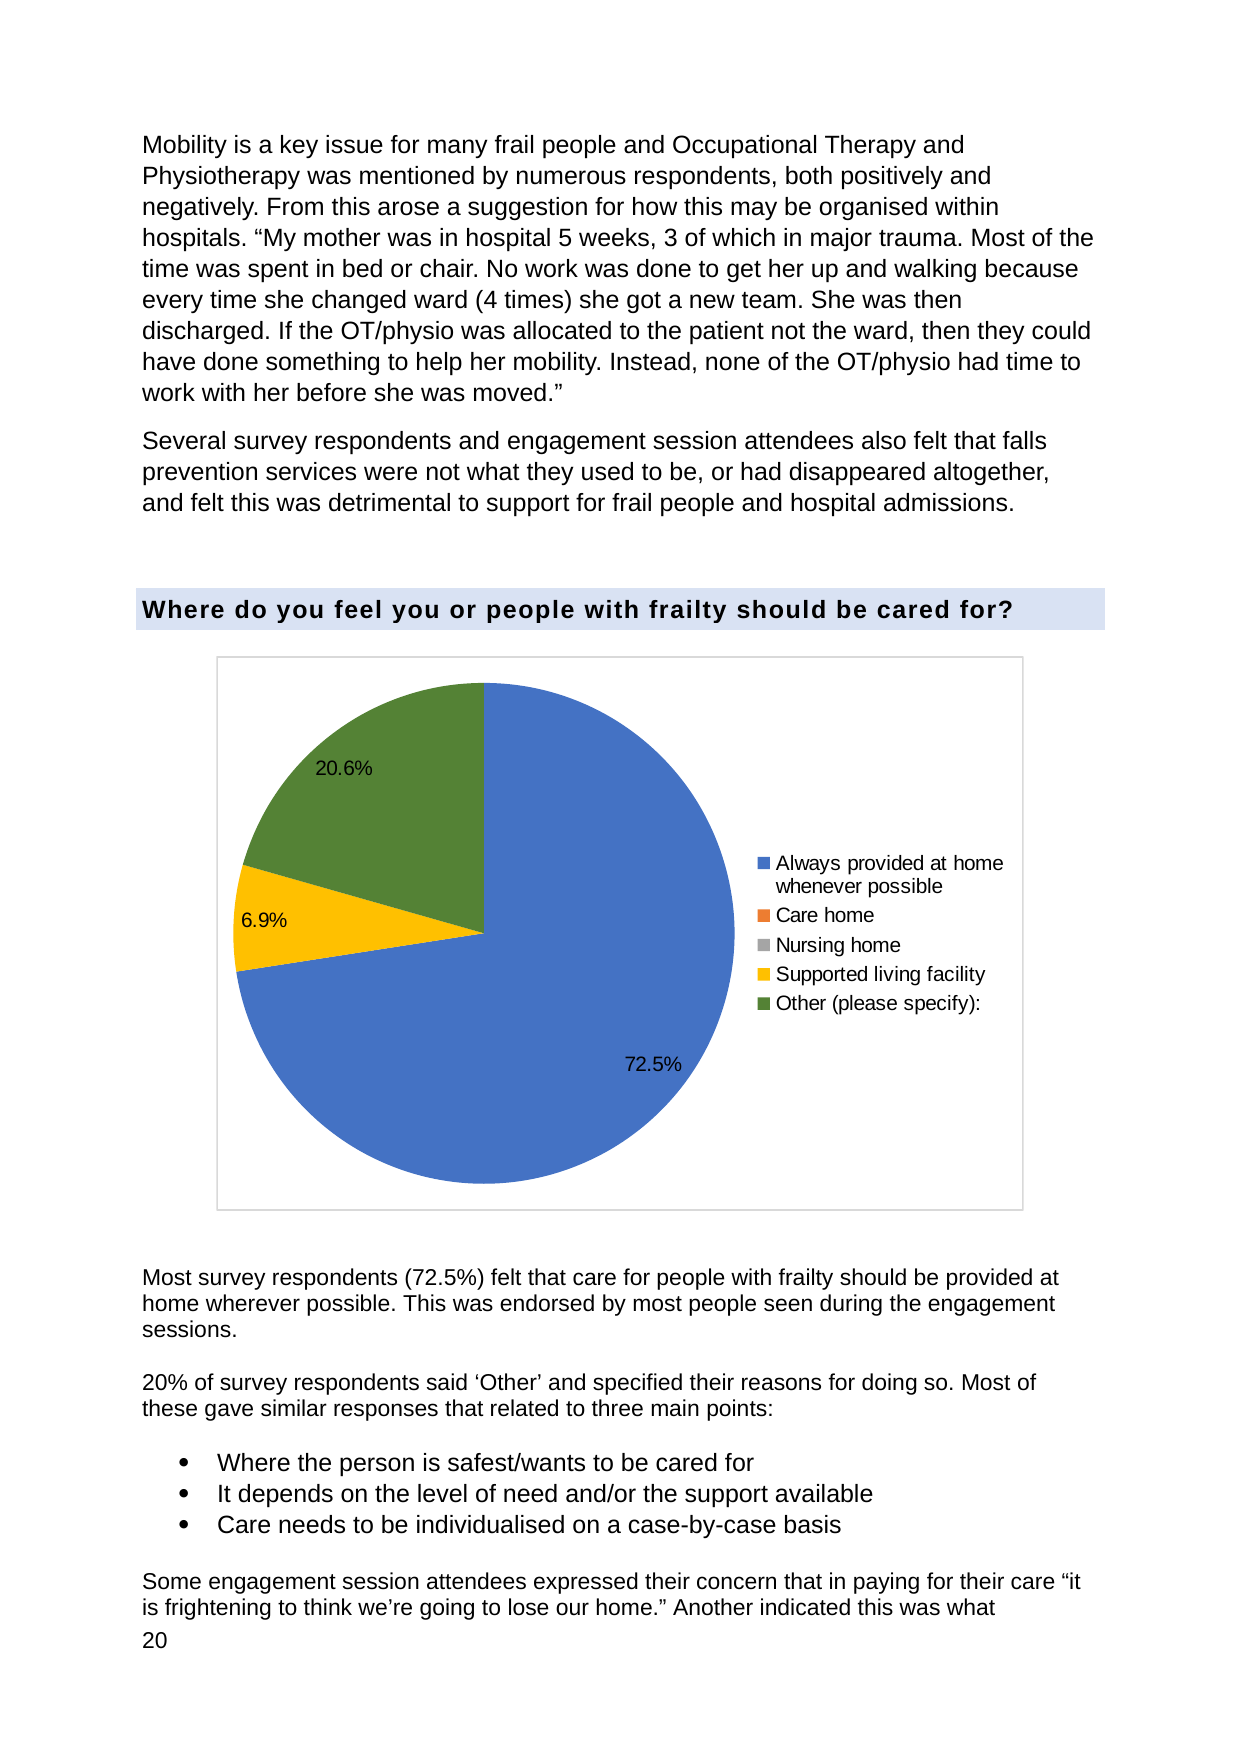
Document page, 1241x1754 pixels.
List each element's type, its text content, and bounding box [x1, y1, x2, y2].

text Mobility is a key issue for many frail people and Occupational Therapy and Physiotherapy was mentioned by numerous respondents, both positively and negatively. From this arose a suggestion for how this may be organised within hospitals. “My mother was in hospital 5 weeks, 3 of which in major trauma. Most of the time was spent in bed or chair. No work was done to get her up and walking because every time she changed ward (4 times) she got a new team. She was then discharged. If the OT/physio was allocated to the patient not the ward, then they could have done something to help her mobility. Instead, none of the OT/physio had time to work with her before she was moved.” [142, 130, 1098, 407]
text 20% of survey respondents said ‘Other’ and specified their reasons for doing so. Most of these gave similar responses that related to three main points: [142, 1369, 1098, 1422]
text Most survey respondents (72.5%) felt that care for people with frailty should be provided at home wherever possible. This was endorsed by most people seen during the engagement sessions. [142, 1263, 1098, 1342]
subtitle Where do you feel you or people with frailty should be cared for? [142, 595, 1098, 623]
text Several survey respondents and engagement session attendees also felt that falls prevention services were not what they used to be, or had disappeared altogether, and felt this was detrimental to support for frail people and hospital admissions. [142, 426, 1098, 517]
list It depends on the level of need and/or the support available [179, 1479, 1098, 1508]
list Care needs to be individualised on a case-by-case basis [179, 1510, 1098, 1539]
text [142, 1568, 1098, 1620]
list Where the person is safest/wants to be cared for [179, 1448, 1098, 1477]
